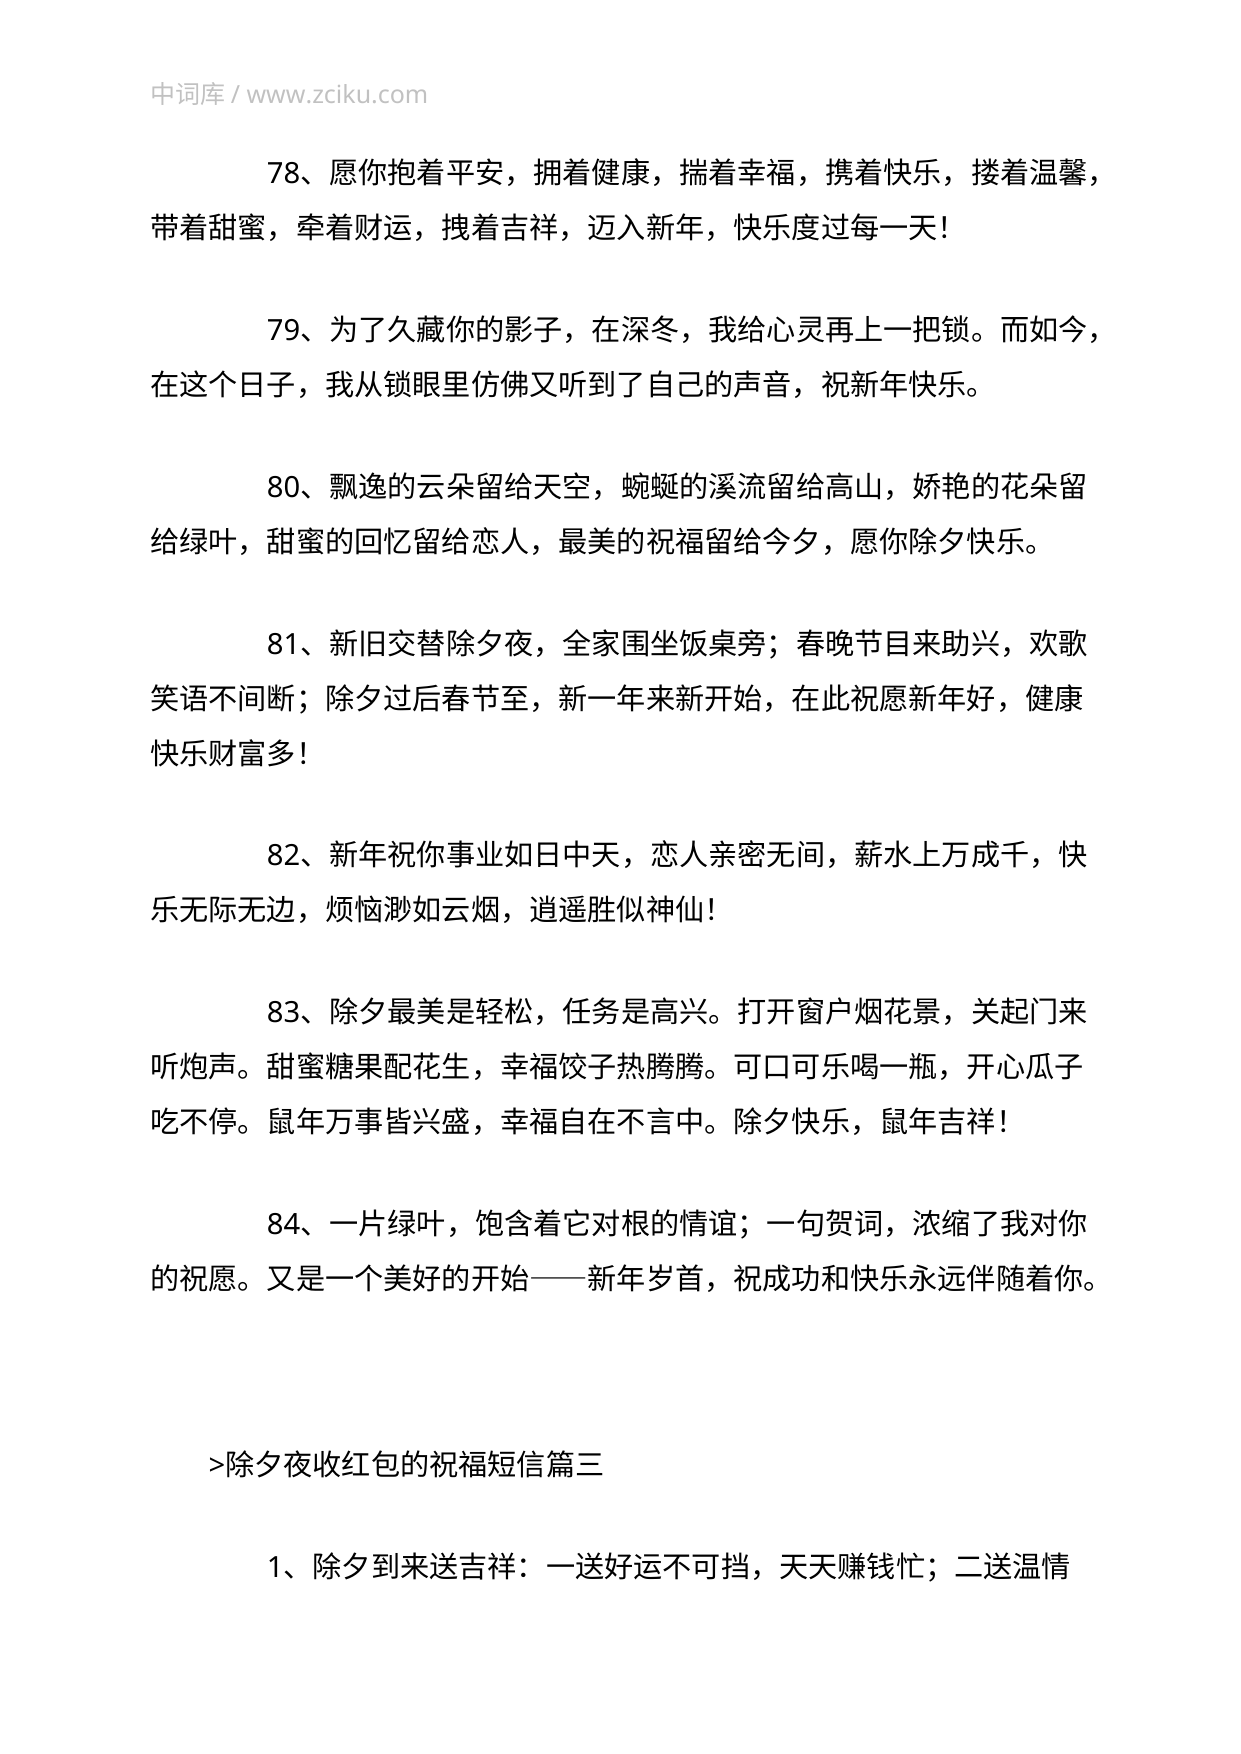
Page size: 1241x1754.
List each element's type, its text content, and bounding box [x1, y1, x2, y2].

text 80、飘逸的云朵留给天空，蜿蜒的溪流留给高山，娇艳的花朵留给绿叶，甜蜜的回忆留给恋人，最美的祝福留给今夕，愿你除夕快乐。 [150, 463, 1090, 561]
text 79、为了久藏你的影子，在深冬，我给心灵再上一把锁。而如今，在这个日子，我从锁眼里仿佛又听到了自己的声音，祝新年快乐。 [150, 307, 1090, 404]
text 78、愿你抱着平安，拥着健康，揣着幸福，携着快乐，搂着温馨，带着甜蜜，牵着财运，拽着吉祥，迈入新年，快乐度过每一天！ [150, 150, 1090, 247]
text 81、新旧交替除夕夜，全家围坐饭桌旁；春晚节目来助兴，欢歌笑语不间断；除夕过后春节至，新一年来新开始，在此祝愿新年好，健康快乐财富多！ [150, 620, 1090, 772]
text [150, 1543, 1090, 1586]
text 83、除夕最美是轻松，任务是高兴。打开窗户烟花景，关起门来听炮声。甜蜜糖果配花生，幸福饺子热腾腾。可口可乐喝一瓶，开心瓜子吃不停。鼠年万事皆兴盛，幸福自在不言中。除夕快乐，鼠年吉祥！ [150, 989, 1090, 1141]
text 82、新年祝你事业如日中天，恋人亲密无间，薪水上万成千，快乐无际无边，烦恼渺如云烟，逍遥胜似神仙！ [150, 832, 1090, 929]
text 84、一片绿叶，饱含着它对根的情谊；一句贺词，浓缩了我对你的祝愿。又是一个美好的开始——新年岁首，祝成功和快乐永远伴随着你。 [150, 1200, 1090, 1298]
text >除夕夜收红包的祝福短信篇三 [150, 1441, 1090, 1484]
